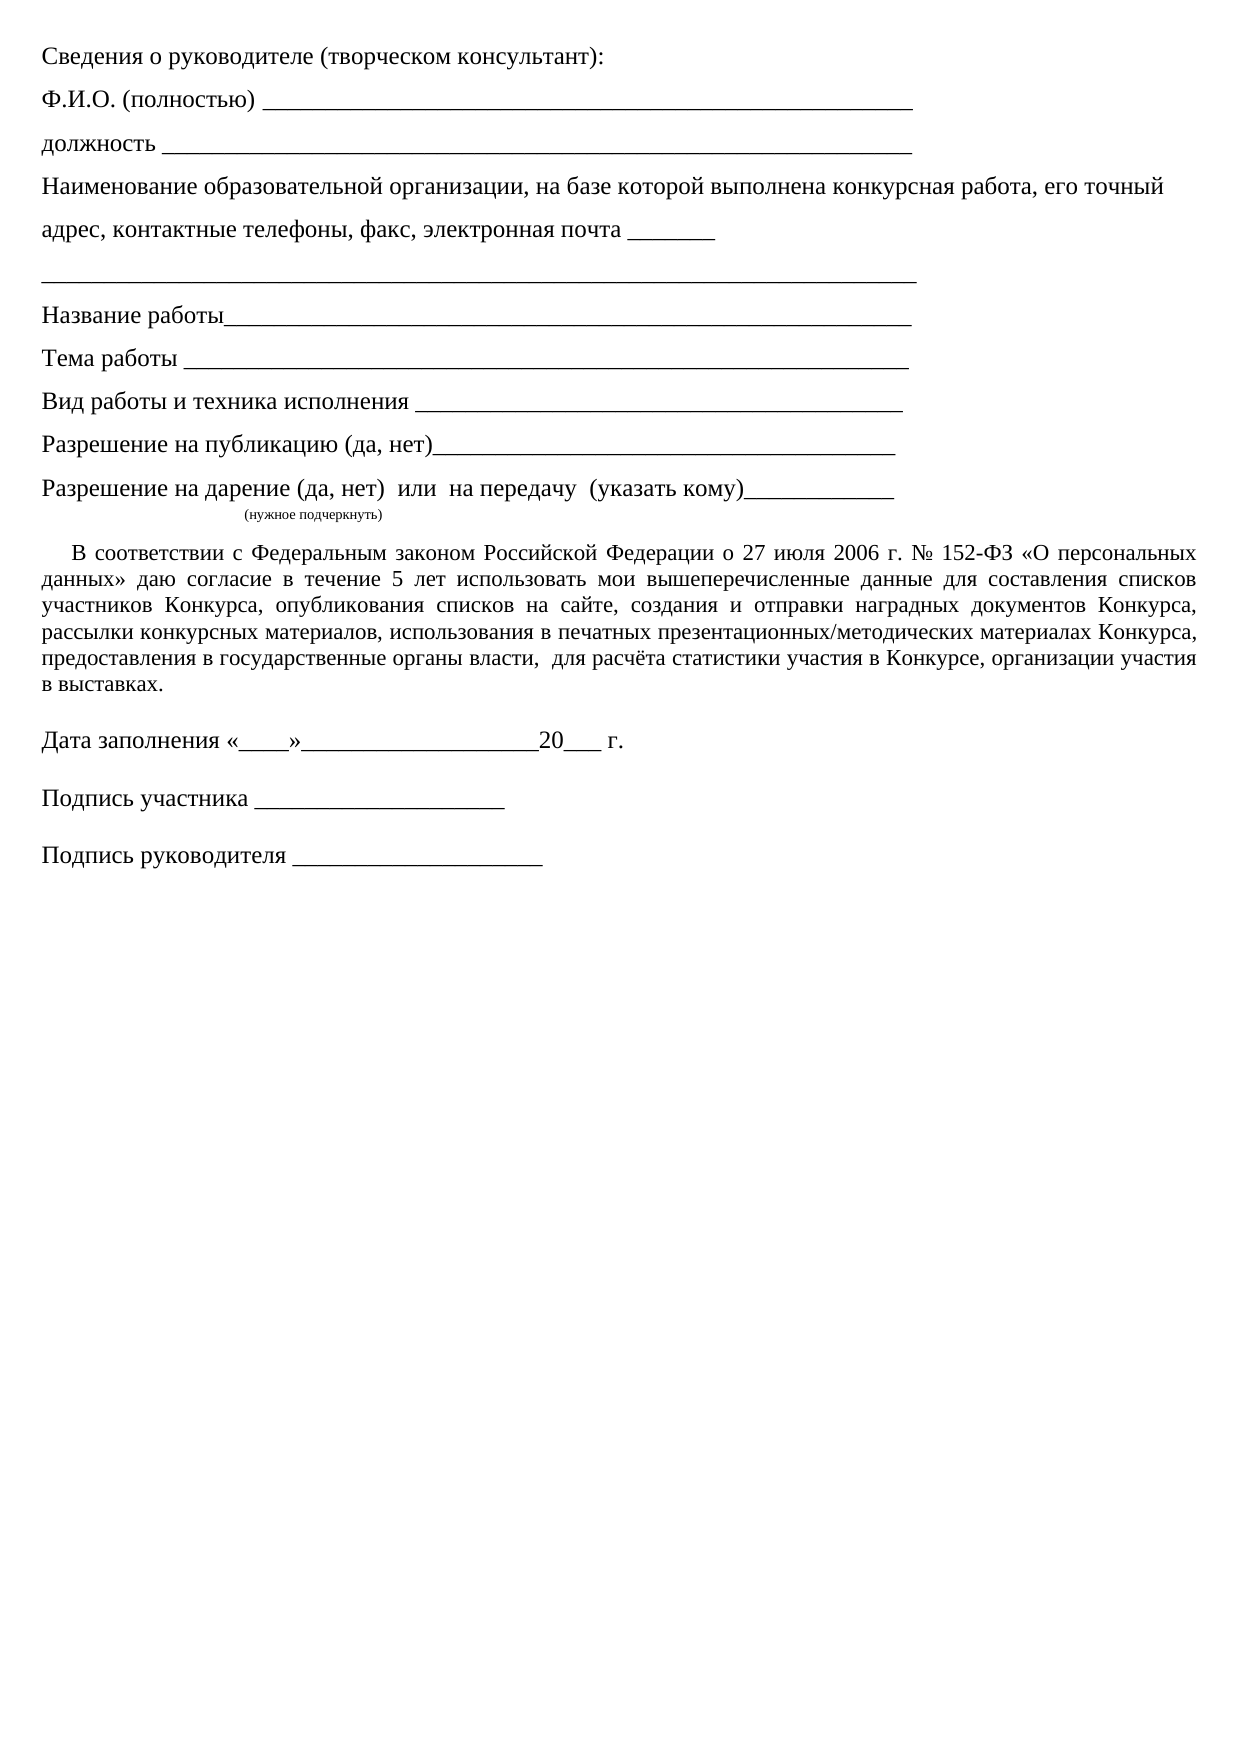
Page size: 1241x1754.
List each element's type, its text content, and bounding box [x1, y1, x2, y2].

text Дата заполнения «____»___________________20___ г. [41, 726, 1199, 754]
text Разрешение на публикацию (да, нет)_____________________________________ [41, 429, 1199, 458]
text Подпись руководителя ____________________ [41, 841, 1199, 869]
text Ф.И.О. (полностью) ____________________________________________________ [41, 84, 1199, 113]
text Разрешение на дарение (да, нет) или на передачу (указать кому)____________ [41, 473, 1199, 501]
text Сведения о руководителе (творческом консультант): [41, 41, 1199, 70]
text (нужное подчеркнуть) [41, 506, 1199, 534]
text Название работы_______________________________________________________ [41, 300, 1199, 329]
text Подпись участника ____________________ [41, 783, 1199, 812]
text Тема работы __________________________________________________________ [41, 343, 1199, 372]
text должность ____________________________________________________________ [41, 128, 1199, 156]
text В соответствии с Федеральным законом Российской Федерации о 27 июля 2006 г. № 152-ФЗ «О персональных данных» даю согласие в течение 5 лет использовать мои вышеперечисленные данные для составления списков участников Конкурса, опубликования списков на сайте, создания и отправки наградных документов Конкурса, рассылки конкурсных материалов, использования в печатных презентационных/методических материалах Конкурса, предоставления в государственные органы власти, для расчёта статистики участия в Конкурсе, организации участия в выставках. [41, 539, 1199, 697]
text Наименование образовательной организации, на базе которой выполнена конкурсная работа, его точный адрес, контактные телефоны, факс, электронная почта _______ [41, 171, 1199, 243]
text ______________________________________________________________________ [41, 257, 1199, 286]
text Вид работы и техника исполнения _______________________________________ [41, 386, 1199, 415]
